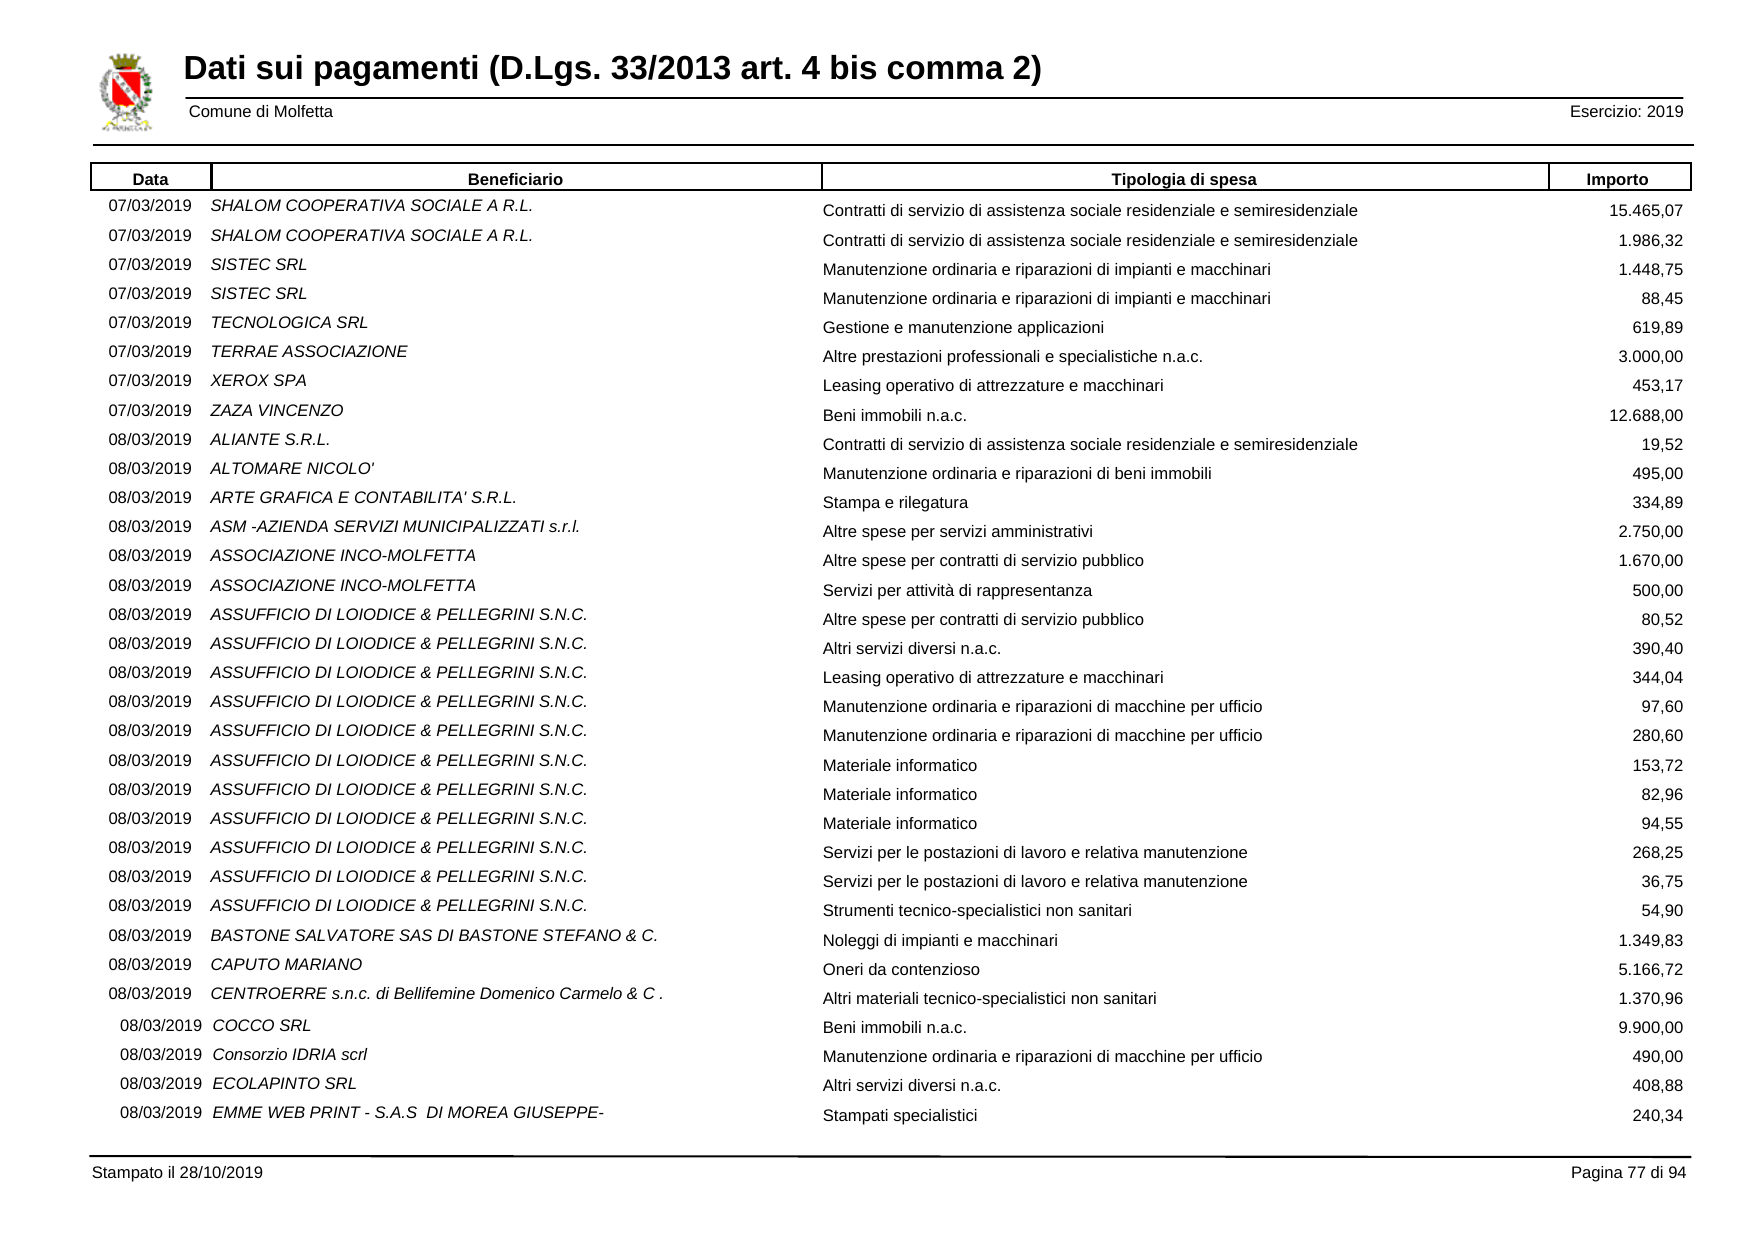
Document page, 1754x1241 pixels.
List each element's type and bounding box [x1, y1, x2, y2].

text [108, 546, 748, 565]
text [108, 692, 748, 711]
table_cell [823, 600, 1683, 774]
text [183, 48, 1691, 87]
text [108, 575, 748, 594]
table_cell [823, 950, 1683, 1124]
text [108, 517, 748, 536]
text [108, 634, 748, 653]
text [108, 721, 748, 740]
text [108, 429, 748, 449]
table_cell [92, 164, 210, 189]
picture [91, 52, 1684, 99]
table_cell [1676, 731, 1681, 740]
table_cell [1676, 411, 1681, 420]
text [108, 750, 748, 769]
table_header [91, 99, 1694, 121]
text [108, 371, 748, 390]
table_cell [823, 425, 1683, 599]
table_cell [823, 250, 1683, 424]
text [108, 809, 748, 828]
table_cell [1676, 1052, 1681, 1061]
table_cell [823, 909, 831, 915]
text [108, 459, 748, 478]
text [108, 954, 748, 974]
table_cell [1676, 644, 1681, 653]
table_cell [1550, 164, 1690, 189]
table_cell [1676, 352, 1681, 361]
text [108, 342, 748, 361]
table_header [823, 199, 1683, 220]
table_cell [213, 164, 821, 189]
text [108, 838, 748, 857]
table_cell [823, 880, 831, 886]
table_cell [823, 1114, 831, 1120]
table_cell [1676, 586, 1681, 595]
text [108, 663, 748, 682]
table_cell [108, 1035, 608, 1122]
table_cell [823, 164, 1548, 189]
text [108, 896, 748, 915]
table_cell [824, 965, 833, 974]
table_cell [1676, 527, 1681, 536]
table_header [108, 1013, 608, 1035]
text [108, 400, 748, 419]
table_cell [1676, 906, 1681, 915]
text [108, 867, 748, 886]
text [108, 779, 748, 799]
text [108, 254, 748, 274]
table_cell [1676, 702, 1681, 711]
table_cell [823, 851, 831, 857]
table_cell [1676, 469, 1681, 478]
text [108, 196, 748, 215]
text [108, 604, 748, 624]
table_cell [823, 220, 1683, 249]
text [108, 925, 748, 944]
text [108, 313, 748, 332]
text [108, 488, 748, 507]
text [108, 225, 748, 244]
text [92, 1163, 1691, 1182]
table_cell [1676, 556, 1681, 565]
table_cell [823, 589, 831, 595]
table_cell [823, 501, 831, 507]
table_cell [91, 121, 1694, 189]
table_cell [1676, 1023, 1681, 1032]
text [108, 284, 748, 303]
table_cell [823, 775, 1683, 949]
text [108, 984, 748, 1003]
